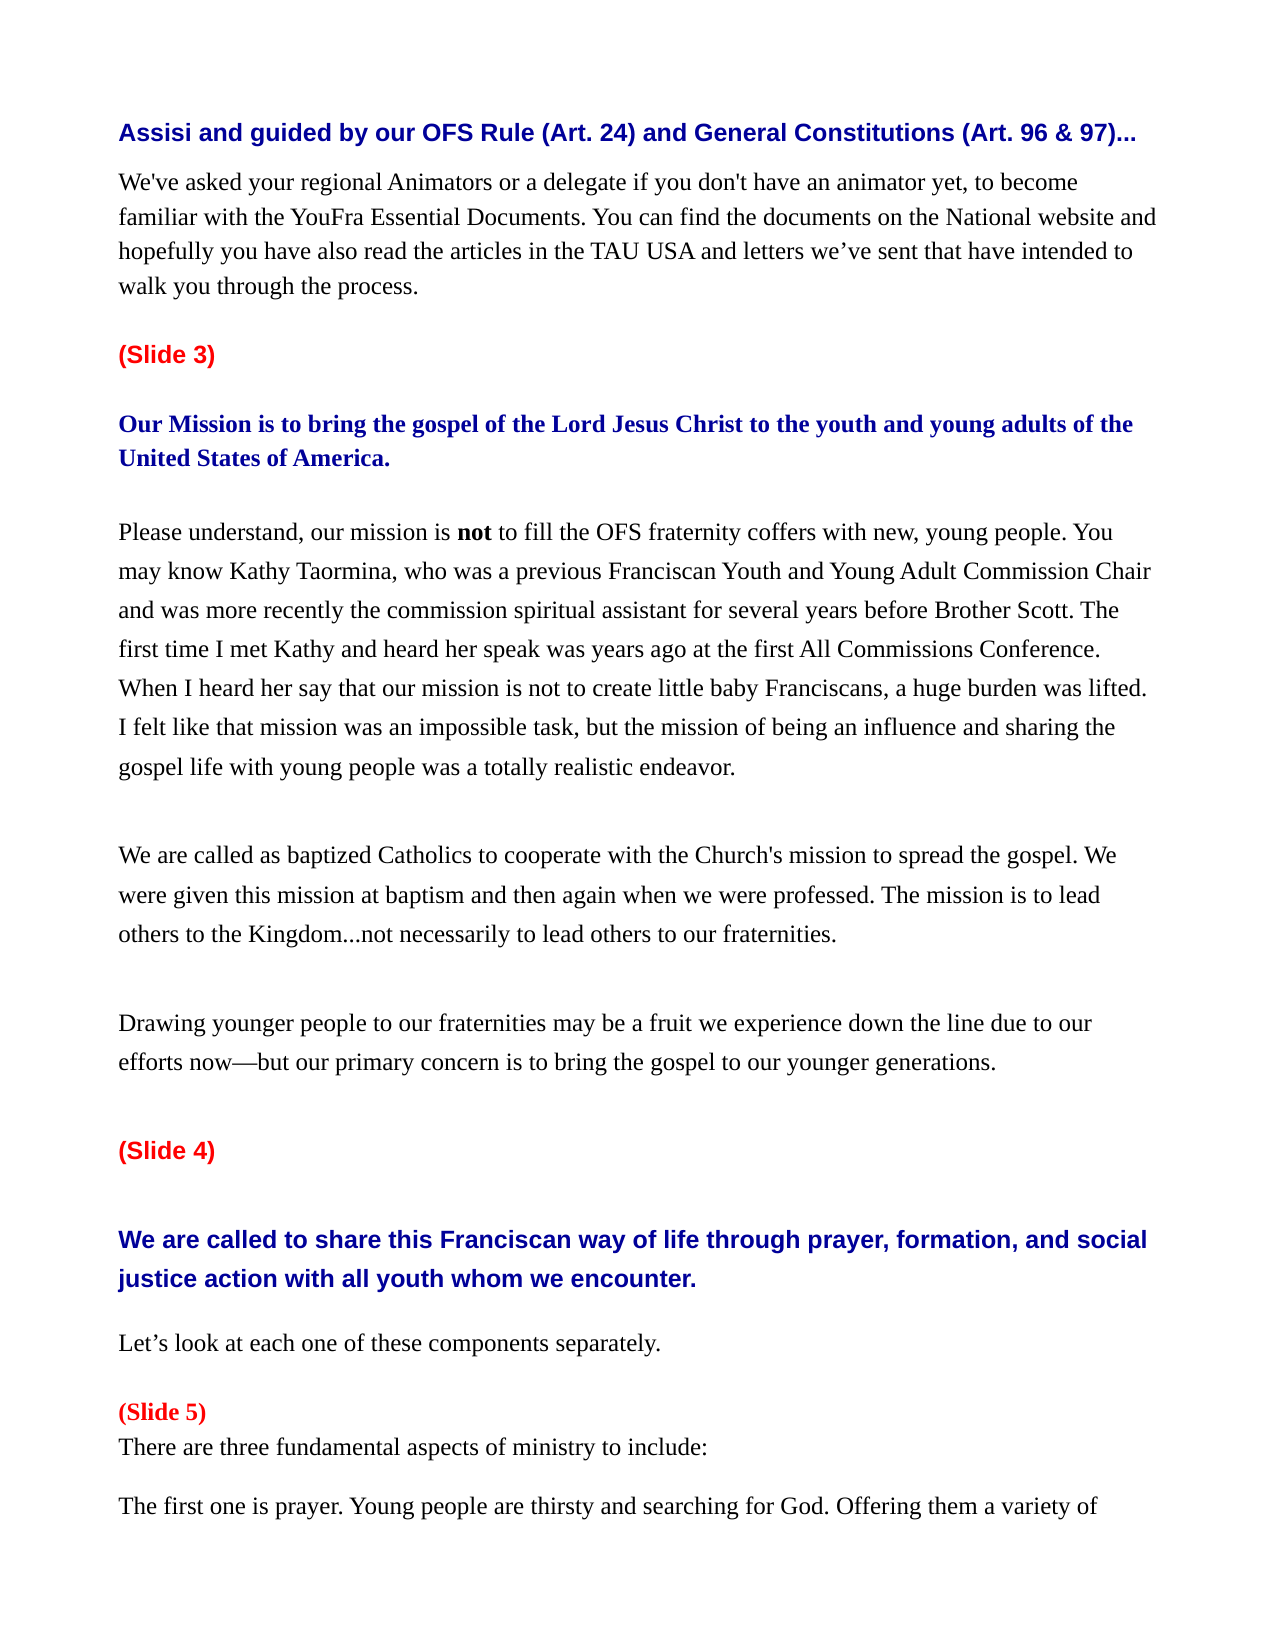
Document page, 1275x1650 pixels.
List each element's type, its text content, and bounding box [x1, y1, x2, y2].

text There are three fundamental aspects of ministry to include: [118, 1432, 1157, 1460]
text We are called as baptized Catholics to cooperate with the Church's mission to spread the gospel. We were given this mission at baptism and then again when we were professed. The mission is to lead others to the Kingdom...not necessarily to lead others to our fraternities. [118, 841, 1157, 947]
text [118, 118, 1157, 147]
text Drawing younger people to our fraternities may be a fruit we experience down the line due to our efforts now—but our primary concern is to bring the gospel to our younger generations. [118, 1008, 1157, 1076]
text We are called to share this Franciscan way of life through prayer, formation, and social justice action with all youth whom we encounter. [118, 1225, 1157, 1293]
text (Slide 5) [118, 1397, 1157, 1426]
text (Slide 4) [118, 1136, 1157, 1165]
text Our Mission is to bring the gospel of the Lord Jesus Christ to the youth and young adults of the United States of America. [118, 409, 1157, 472]
text We've asked your regional Animators or a delegate if you don't have an animator yet, to become familiar with the YouFra Essential Documents. You can find the documents on the National website and hopefully you have also read the articles in the TAU USA and letters we’ve sent that have intended to walk you through the process. [118, 167, 1157, 299]
text Please understand, our mission is not to fill the OFS fraternity coffers with new, young people. You may know Kathy Taormina, who was a previous Franciscan Youth and Young Adult Commission Chair and was more recently the commission spiritual assistant for several years before Brother Scott. The first time I met Kathy and heard her speak was years ago at the first All Commissions Conference. When I heard her say that our mission is not to create little baby Franciscans, a huge burden was lifted. I felt like that mission was an impossible task, but the mission of being an influence and sharing the gospel life with young people was a totally realistic endeavor. [118, 517, 1157, 780]
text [118, 1491, 1157, 1520]
text (Slide 3) [118, 340, 1157, 368]
text Let’s look at each one of these components separately. [118, 1328, 1157, 1357]
